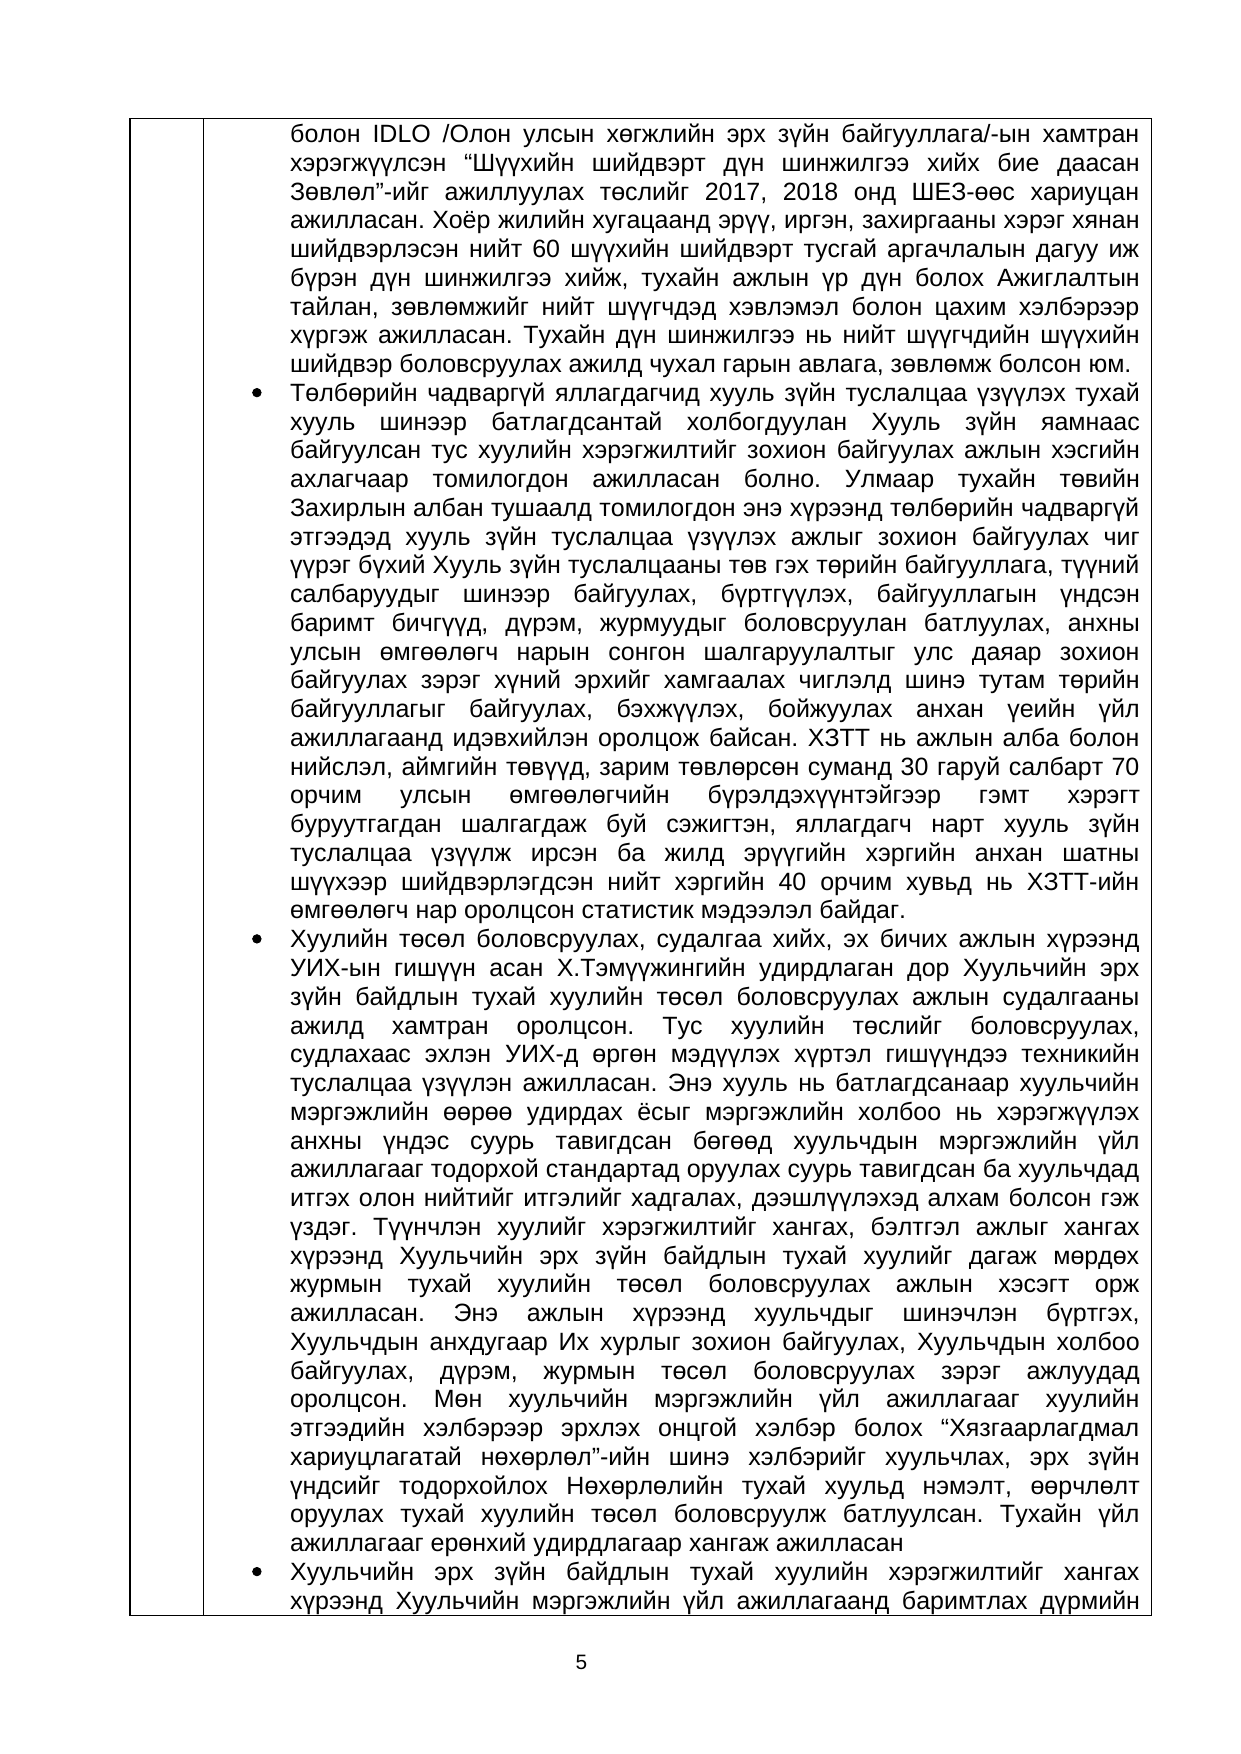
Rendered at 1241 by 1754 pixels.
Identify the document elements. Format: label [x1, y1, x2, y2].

table_cell [204, 119, 1151, 1614]
